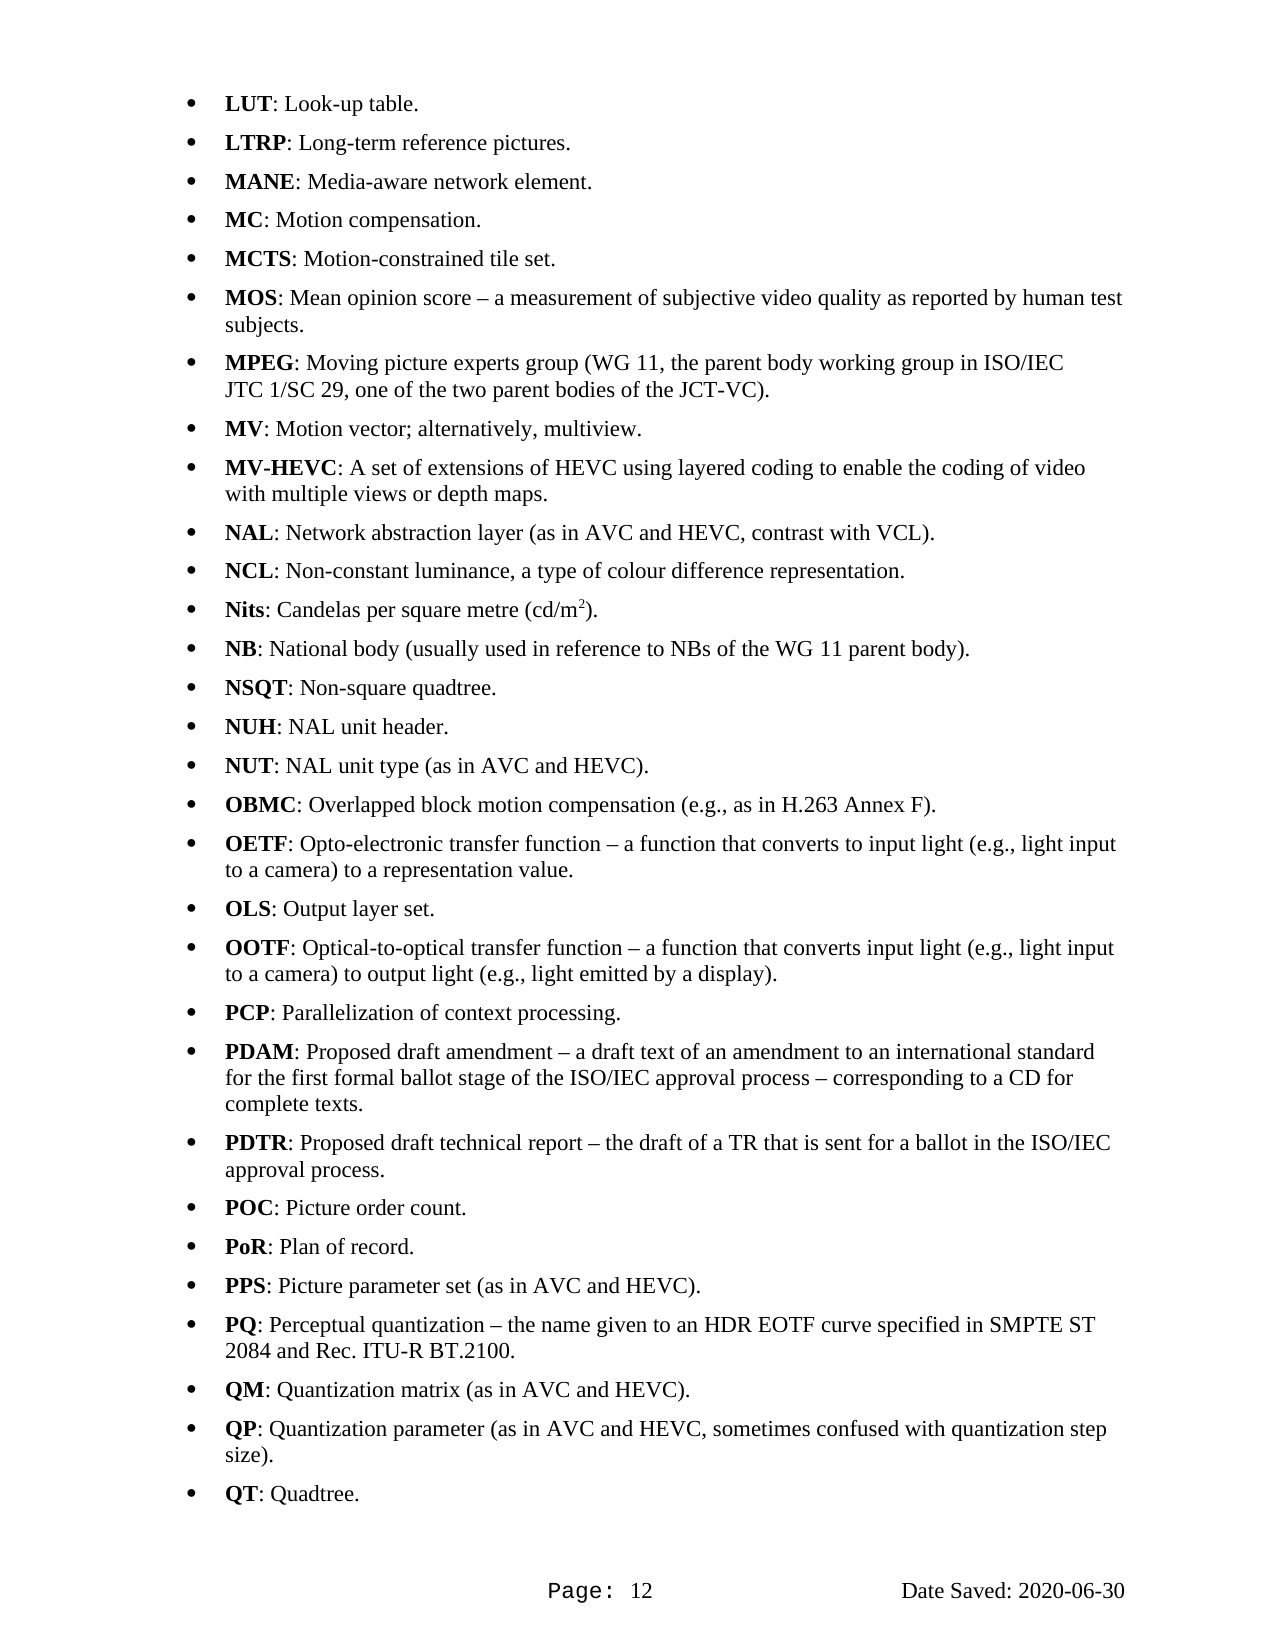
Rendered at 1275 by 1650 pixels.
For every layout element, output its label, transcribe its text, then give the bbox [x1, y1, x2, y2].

list NUH: NAL unit header. [187, 713, 1125, 739]
list NSQT: Non-square quadtree. [187, 674, 1125, 701]
list MPEG: Moving picture experts group (WG 11, the parent body working group in ISO/IEC JTC 1/‌SC 29, one of the two parent bodies of the JCT-VC). [187, 349, 1125, 402]
list MOS: Mean opinion score – a measurement of subjective video quality as reported by human test subjects. [187, 284, 1125, 337]
list NAL: Network abstraction layer (as in AVC and HEVC, contrast with VCL). [187, 519, 1125, 545]
list NB: National body (usually used in reference to NBs of the WG 11 parent body). [187, 635, 1125, 662]
list PPS: Picture parameter set (as in AVC and HEVC). [187, 1272, 1125, 1298]
list PDAM: Proposed draft amendment – a draft text of an amendment to an international standard for the first formal ballot stage of the ISO/IEC approval process – corresponding to a CD for complete texts. [187, 1038, 1125, 1117]
list PQ: Perceptual quantization – the name given to an HDR EOTF curve specified in SMPTE ST 2084 and Rec. ITU-R BT.2100. [187, 1311, 1125, 1364]
list PoR: Plan of record. [187, 1233, 1125, 1260]
list QT: Quadtree. [187, 1480, 1125, 1507]
list PDTR: Proposed draft technical report – the draft of a TR that is sent for a ballot in the ISO/IEC approval process. [187, 1129, 1125, 1182]
list MANE: Media-aware network element. [187, 168, 1125, 194]
list POC: Picture order count. [187, 1194, 1125, 1221]
list LTRP: Long-term reference pictures. [187, 129, 1125, 155]
list QP: Quantization parameter (as in AVC and HEVC, sometimes confused with quantization step size). [187, 1415, 1125, 1468]
list QM: Quantization matrix (as in AVC and HEVC). [187, 1376, 1125, 1403]
list OBMC: Overlapped block motion compensation (e.g., as in H.263 Annex F). [187, 791, 1125, 817]
list OLS: Output layer set. [187, 895, 1125, 921]
list MV: Motion vector; alternatively, multiview. [187, 415, 1125, 441]
list PCP: Parallelization of context processing. [187, 999, 1125, 1025]
list NUT: NAL unit type (as in AVC and HEVC). [187, 752, 1125, 778]
list NCL: Non-constant luminance, a type of colour difference representation. [187, 558, 1125, 584]
list LUT: Look-up table. [187, 90, 1125, 116]
list MC: Motion compensation. [187, 207, 1125, 233]
list Nits: Candelas per square metre (cd/m2). [187, 596, 1125, 623]
list OETF: Opto-electronic transfer function – a function that converts to input light (e.g., light input to a camera) to a representation value. [187, 829, 1125, 882]
list MV-HEVC: A set of extensions of HEVC using layered coding to enable the coding of video with multiple views or depth maps. [187, 453, 1125, 506]
list MCTS: Motion-constrained tile set. [187, 245, 1125, 272]
list OOTF: Optical-to-optical transfer function – a function that converts input light (e.g., light input to a camera) to output light (e.g., light emitted by a display). [187, 934, 1125, 986]
